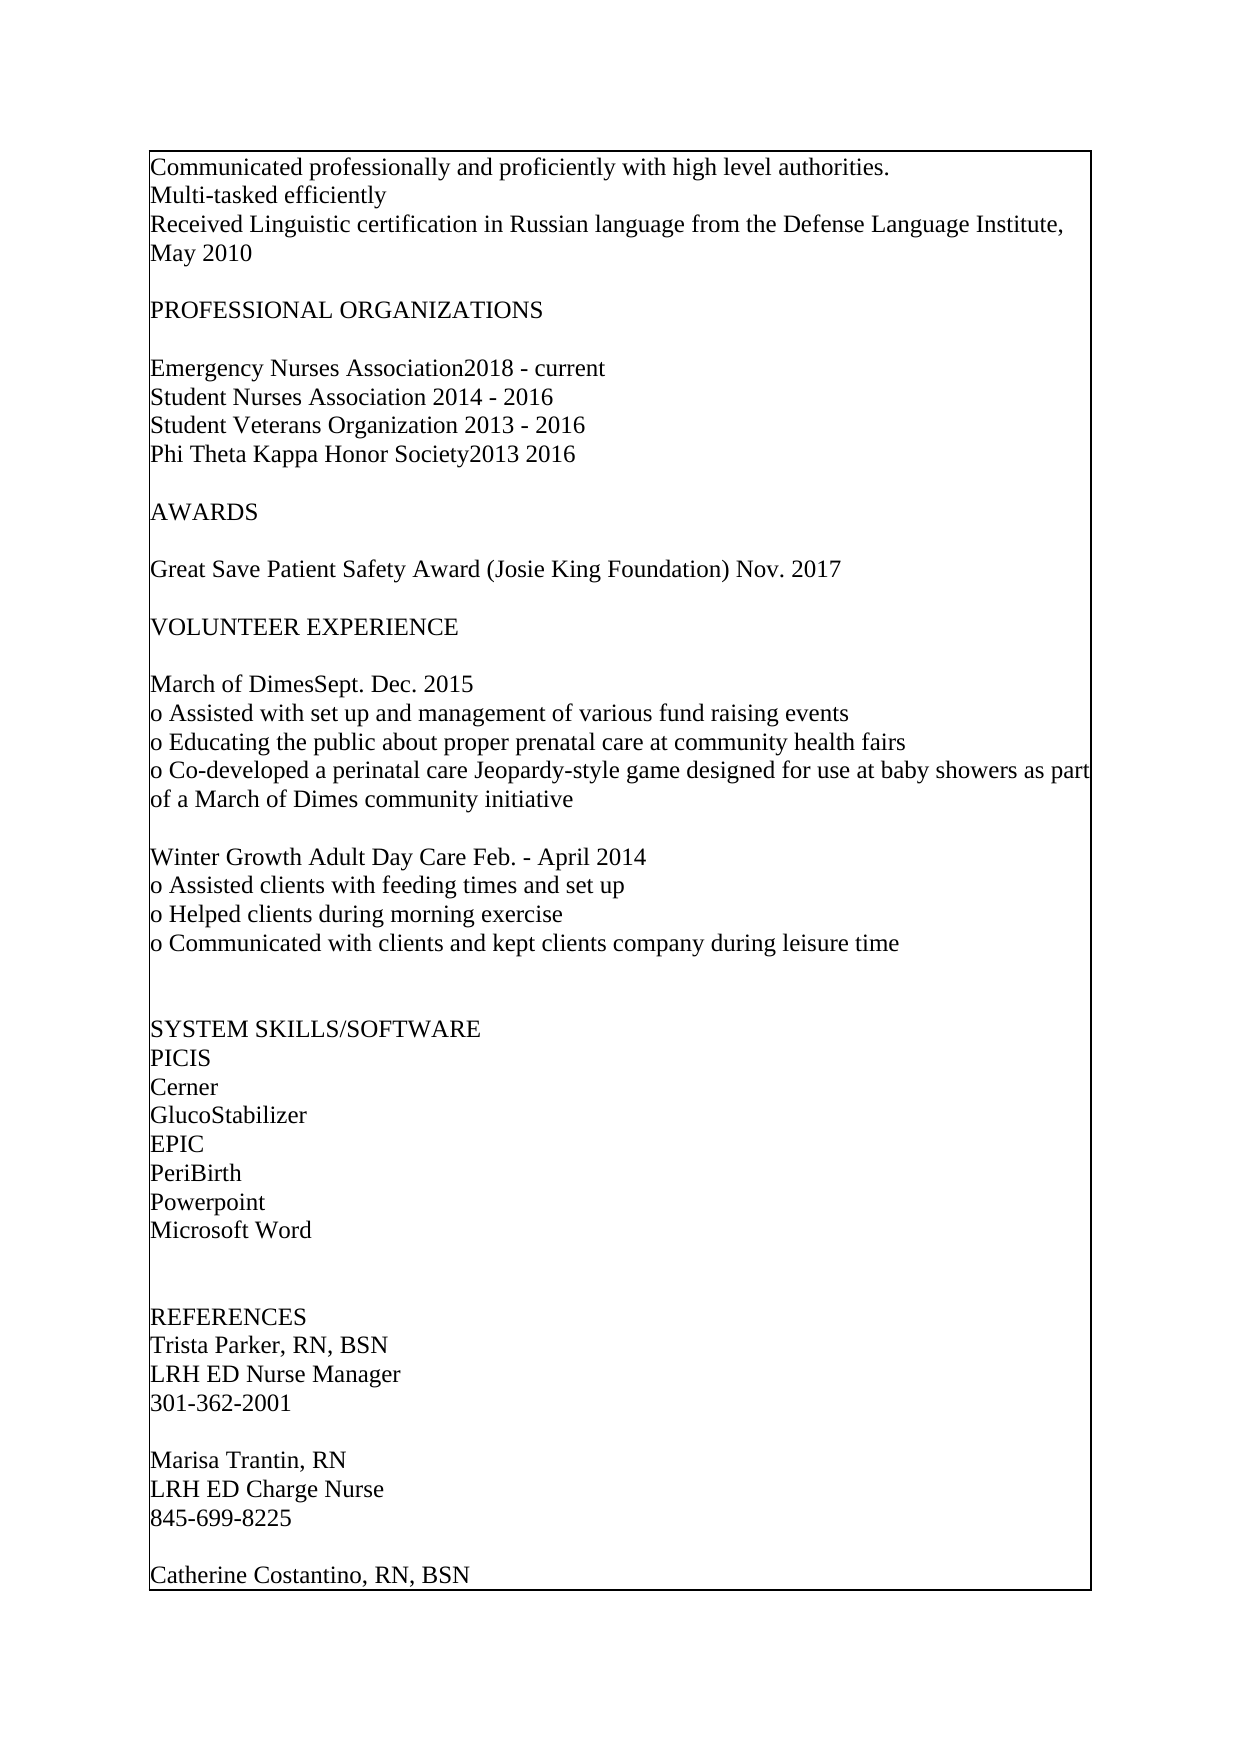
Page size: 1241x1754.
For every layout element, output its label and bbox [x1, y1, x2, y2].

table_header [150, 152, 1090, 1589]
